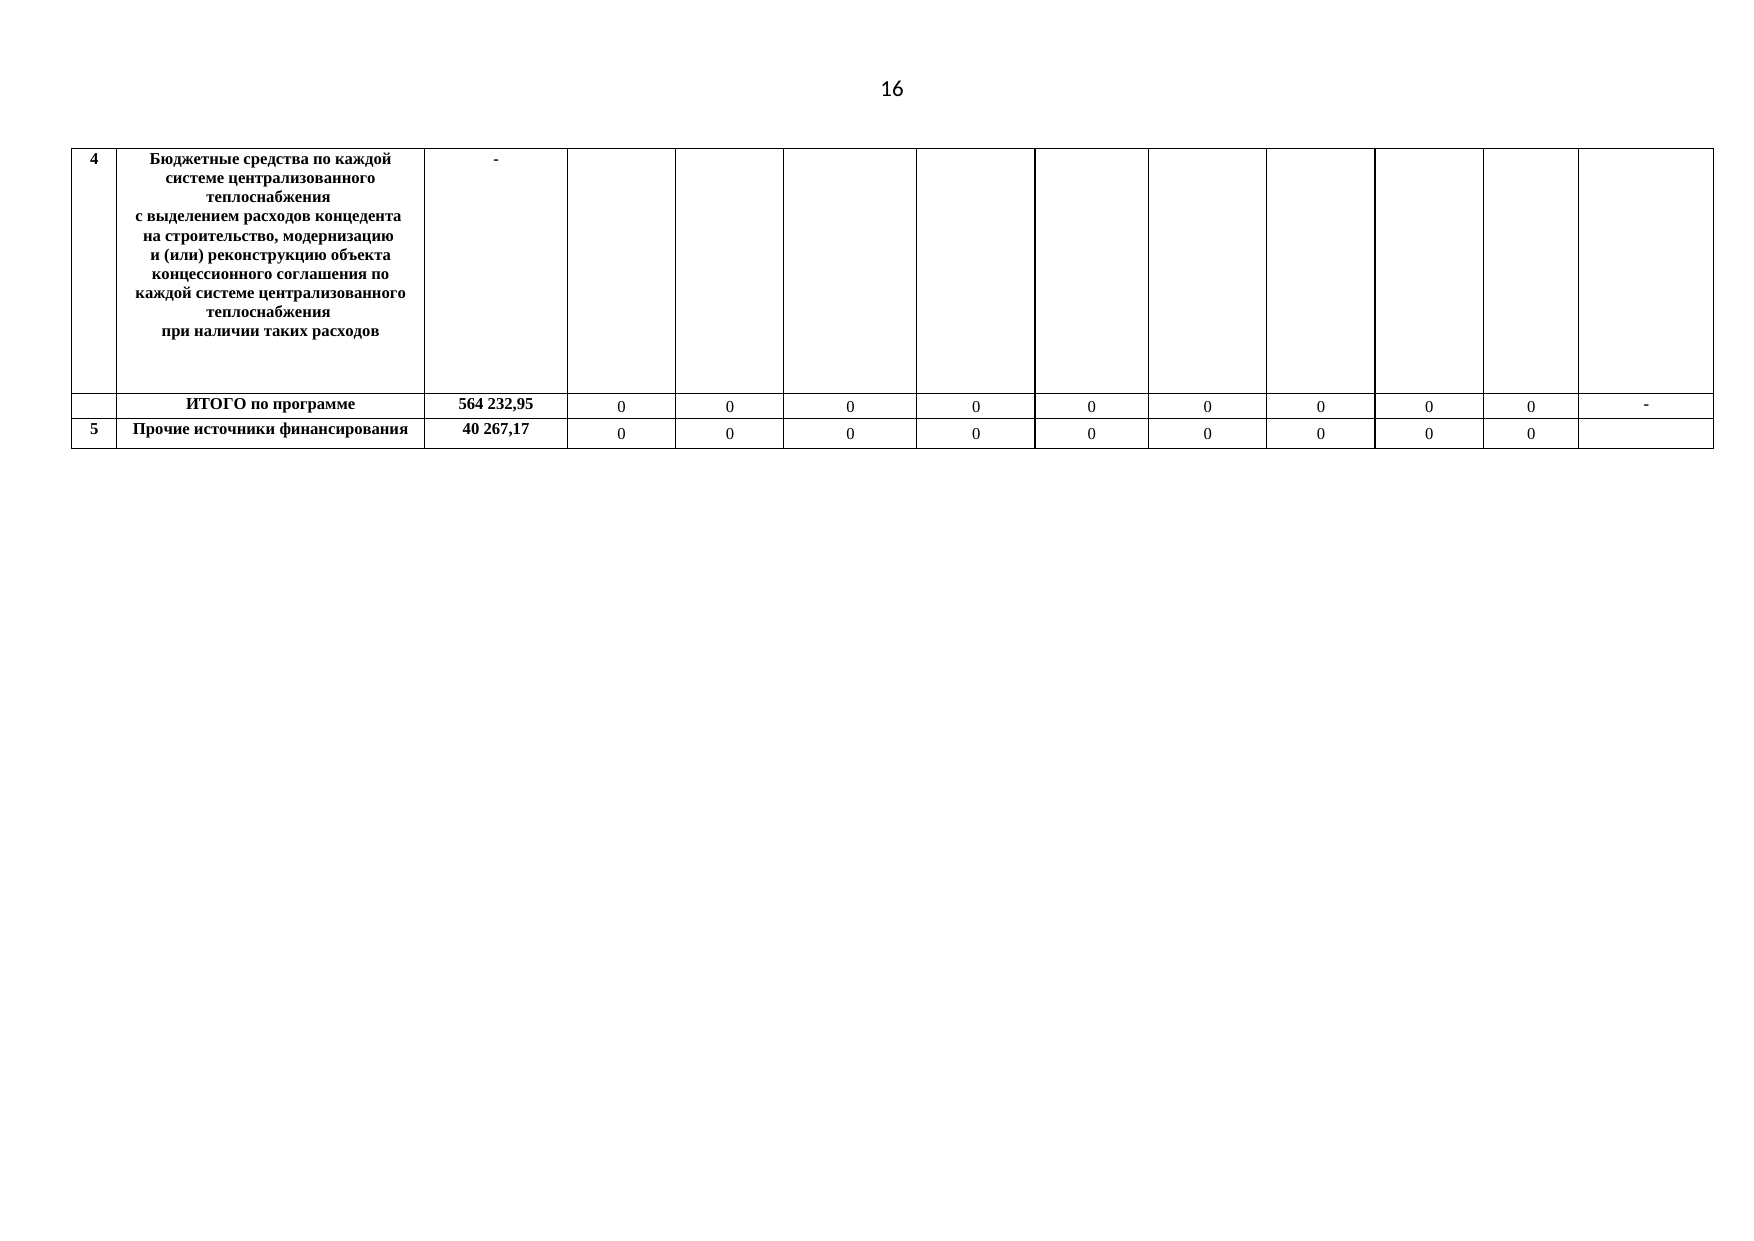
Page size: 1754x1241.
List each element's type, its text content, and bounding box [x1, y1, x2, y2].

table_cell 0 [568, 419, 675, 448]
table_cell [1376, 149, 1483, 393]
table_cell 0 [1376, 419, 1483, 448]
table_cell [917, 149, 1034, 393]
table_cell 0 [1484, 394, 1578, 418]
table_cell 0 [1267, 394, 1374, 418]
table_cell 0 [1149, 394, 1266, 418]
table_cell ИТОГО по программе [117, 394, 424, 418]
table_cell 0 [917, 394, 1034, 418]
table_cell [72, 394, 116, 418]
table_cell Бюджетные средства по каждой системе централизованного теплоснабжения с выделением расходов концедента на строительство, модернизацию и (или) реконструкцию объекта концессионного соглашения по каждой системе централизованного теплоснабжения при наличии таких расходов [117, 149, 424, 393]
table_cell - [425, 149, 567, 393]
table_cell 5 [72, 419, 116, 448]
table_cell [1579, 419, 1713, 448]
table_cell 0 [1036, 394, 1148, 418]
table_cell 0 [1149, 419, 1266, 448]
table_cell 564 232,95 [425, 394, 567, 418]
table_cell 0 [917, 419, 1034, 448]
table_cell [1579, 149, 1713, 393]
table_cell [568, 149, 675, 393]
table_cell - [1579, 394, 1713, 418]
table_cell 0 [568, 394, 675, 418]
table_cell 0 [784, 419, 916, 448]
table_cell [1036, 149, 1148, 393]
table_cell 4 [72, 149, 116, 393]
table_cell 0 [1036, 419, 1148, 448]
table_cell 40 267,17 [425, 419, 567, 448]
table_cell 0 [784, 394, 916, 418]
table_cell 0 [676, 394, 783, 418]
table_cell [676, 149, 783, 393]
table_cell 0 [1484, 419, 1578, 448]
table_cell 0 [676, 419, 783, 448]
table_cell Прочие источники финансирования [117, 419, 424, 448]
table_cell [1149, 149, 1266, 393]
table_cell 0 [1267, 419, 1374, 448]
table_cell [784, 149, 916, 393]
table_cell [1484, 149, 1578, 393]
table_cell 0 [1376, 394, 1483, 418]
table_cell [1267, 149, 1374, 393]
